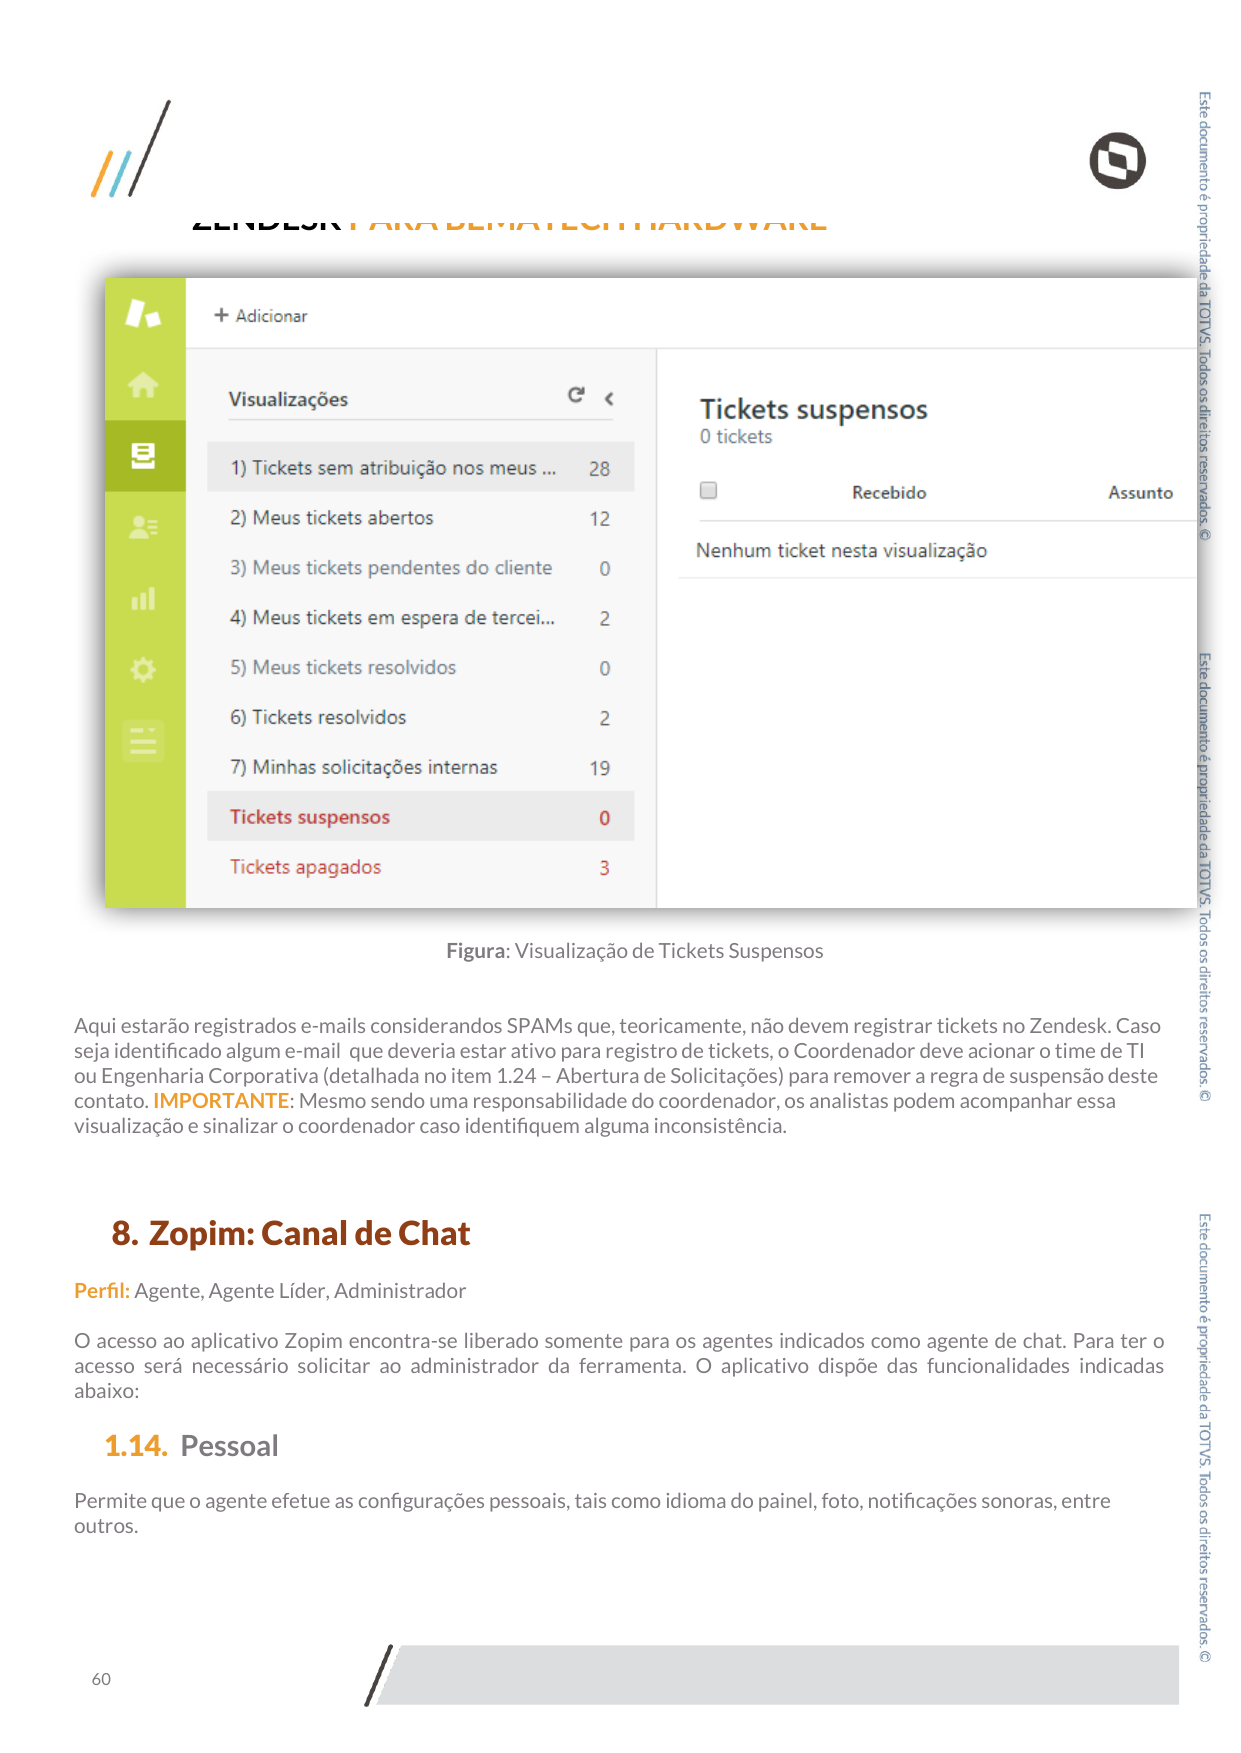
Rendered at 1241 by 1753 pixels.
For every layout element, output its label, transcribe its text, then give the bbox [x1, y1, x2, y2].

picture [73, 73, 1211, 1662]
text Perfil: Agente, Agente Líder, Administrador [74, 1278, 1166, 1303]
text Permite que o agente efetue as configurações pessoais, tais como idioma do painel, foto, notificações sonoras, entre outros. [74, 1488, 1166, 1538]
text Figura: Visualização de Tickets Suspensos [103, 938, 1166, 963]
text Pessoal [103, 1428, 1166, 1463]
text Aqui estarão registrados e-mails considerandos SPAMs que, teoricamente, não devem registrar tickets no Zendesk. Caso seja identificado algum e-mail que deveria estar ativo para registro de tickets, o Coordenador deve acionar o time de TI ou Engenharia Corporativa (detalhada no item 1.24 – Abertura de Solicitações) para remover a regra de suspensão deste contato. IMPORTANTE: Mesmo sendo uma responsabilidade do coordenador, os analistas podem acompanhar essa visualização e sinalizar o coordenador caso identifiquem alguma inconsistência. [74, 1013, 1166, 1138]
picture [56, 1642, 1180, 1707]
text O acesso ao aplicativo Zopim encontra-se liberado somente para os agentes indicados como agente de chat. Para ter o acesso será necessário solicitar ao administrador da ferramenta. O aplicativo dispõe das funcionalidades indicadas abaixo: [74, 1328, 1166, 1403]
subtitle Zopim: Canal de Chat [111, 1213, 1166, 1253]
